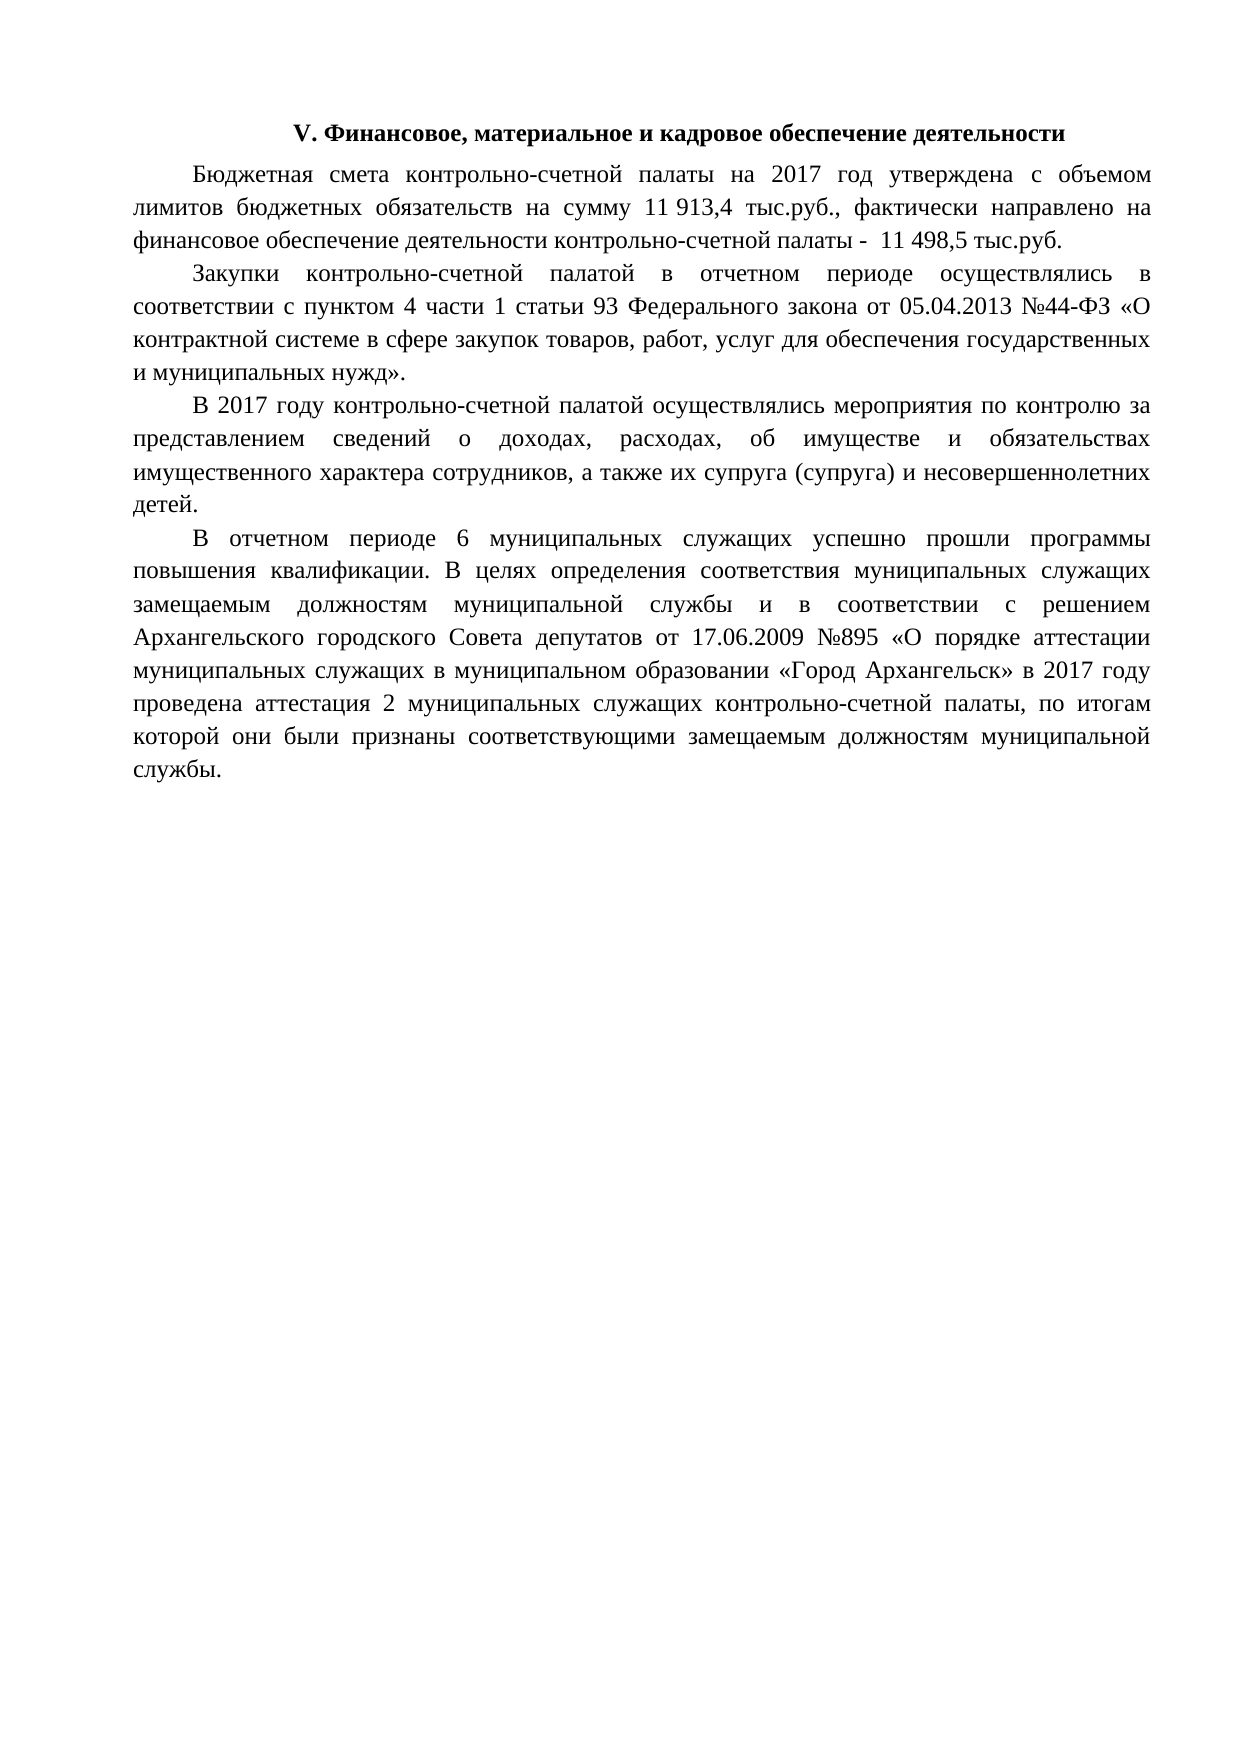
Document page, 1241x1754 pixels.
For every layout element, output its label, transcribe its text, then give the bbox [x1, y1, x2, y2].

text В отчетном периоде 6 муниципальных служащих успешно прошли программы повышения квалификации. В целях определения соответствия муниципальных служащих замещаемым должностям муниципальной службы и в соответствии с решением Архангельского городского Совета депутатов от 17.06.2009 №895 «О порядке аттестации муниципальных служащих в муниципальном образовании «Город Архангельск» в 2017 году проведена аттестация 2 муниципальных служащих контрольно-счетной палаты, по итогам которой они были признаны соответствующими замещаемым должностям муниципальной службы. [133, 523, 1152, 782]
text В 2017 году контрольно-счетной палатой осуществлялись мероприятия по контролю за представлением сведений о доходах, расходах, об имуществе и обязательствах имущественного характера сотрудников, а также их супруга (супруга) и несовершеннолетних детей. [133, 391, 1152, 518]
text Закупки контрольно-счетной палатой в отчетном периоде осуществлялись в соответствии с пунктом 4 части 1 статьи 93 Федерального закона от 05.04.2013 №44-ФЗ «О контрактной системе в сфере закупок товаров, работ, услуг для обеспечения государственных и муниципальных нужд». [133, 258, 1152, 386]
list V. Финансовое, материальное и кадровое обеспечение деятельности [133, 118, 1152, 147]
text Бюджетная смета контрольно-счетной палаты на 2017 год утверждена с объемом лимитов бюджетных обязательств на сумму 11 913,4 тыс.руб., фактически направлено на финансовое обеспечение деятельности контрольно-счетной палаты - 11 498,5 тыс.руб. [133, 159, 1152, 254]
